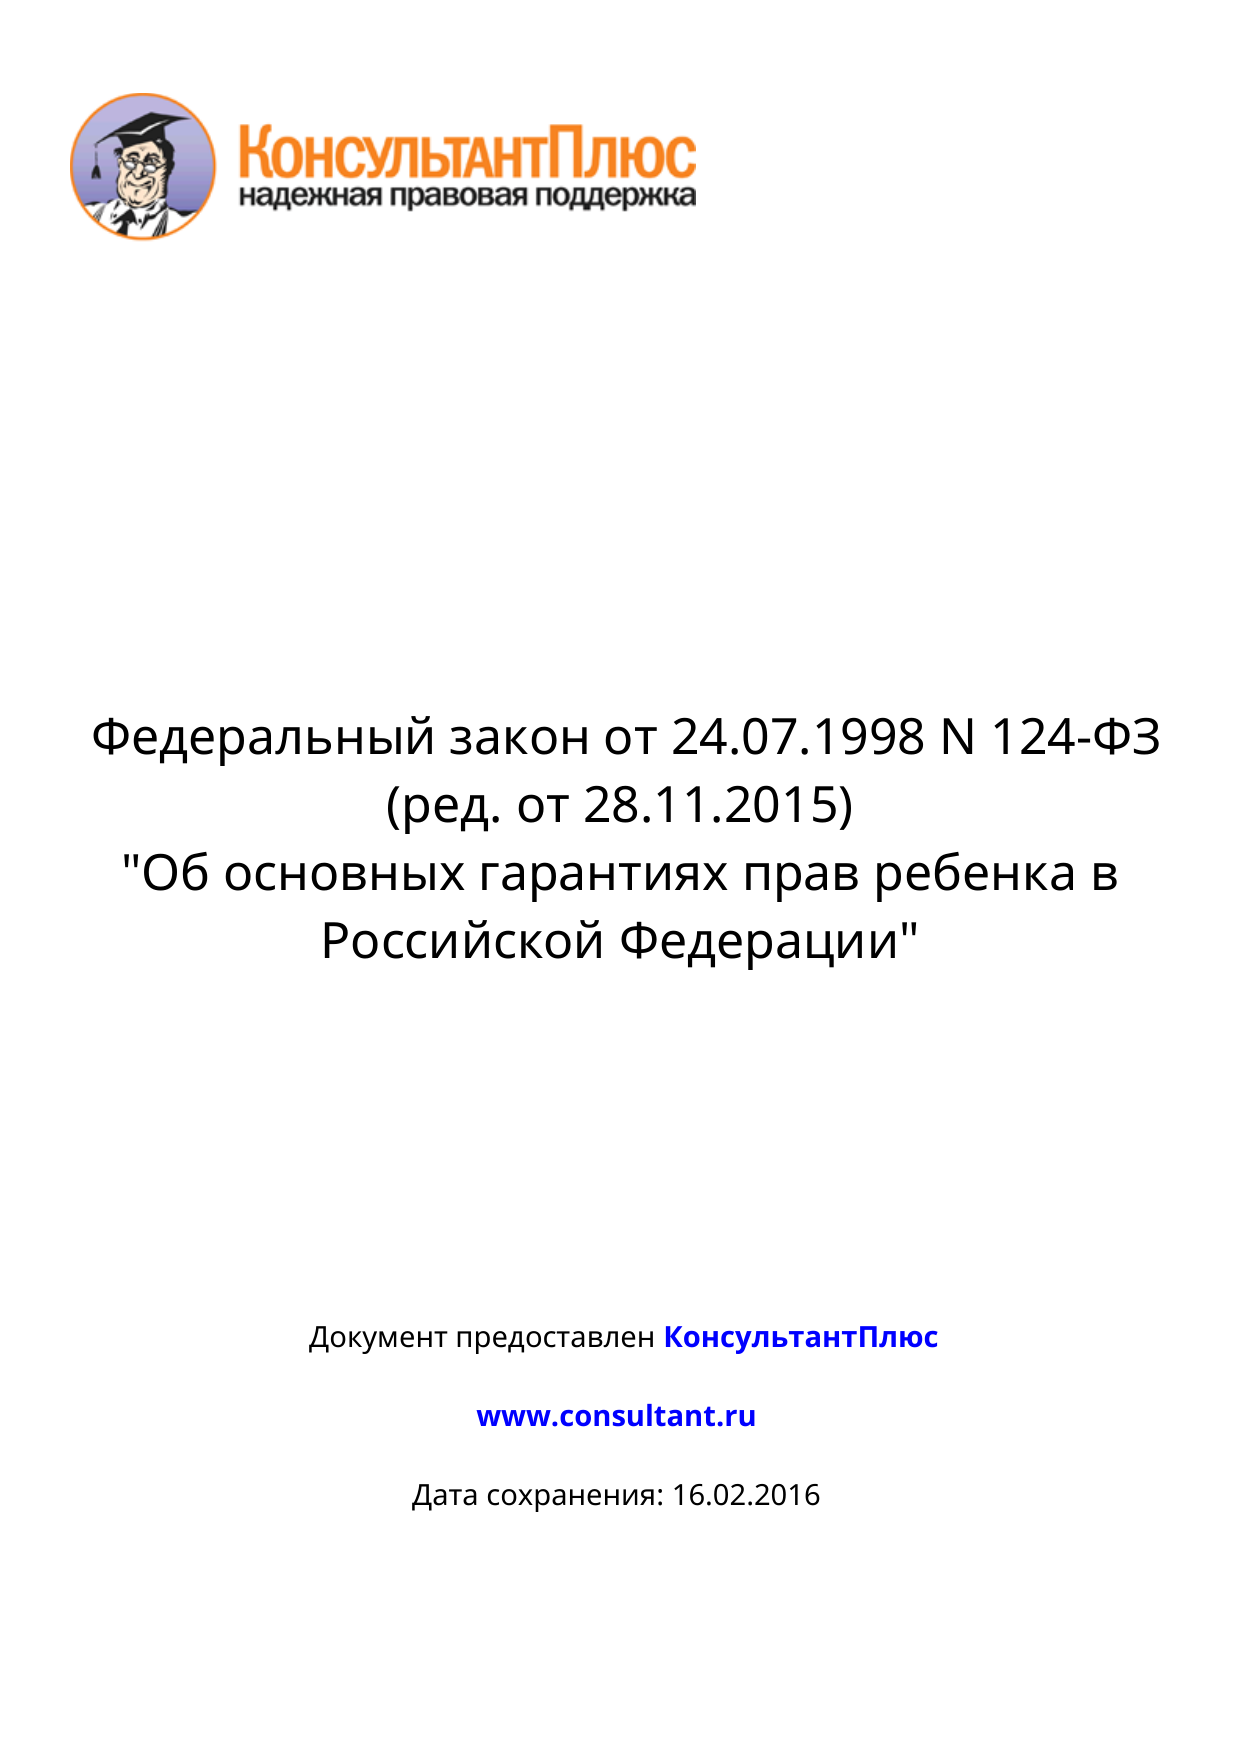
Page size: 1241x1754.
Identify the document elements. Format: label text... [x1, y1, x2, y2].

table_header [62, 88, 1178, 403]
table_cell Документ предоставлен КонсультантПлюс www.consultant.ru Дата сохранения: 16.02.2016 [62, 1272, 1178, 1587]
table_cell Федеральный закон от 24.07.1998 N 124-ФЗ (ред. от 28.11.2015) "Об основных гарантиях прав ребенка в Российской Федерации" [62, 403, 1178, 1272]
picture [70, 93, 696, 243]
